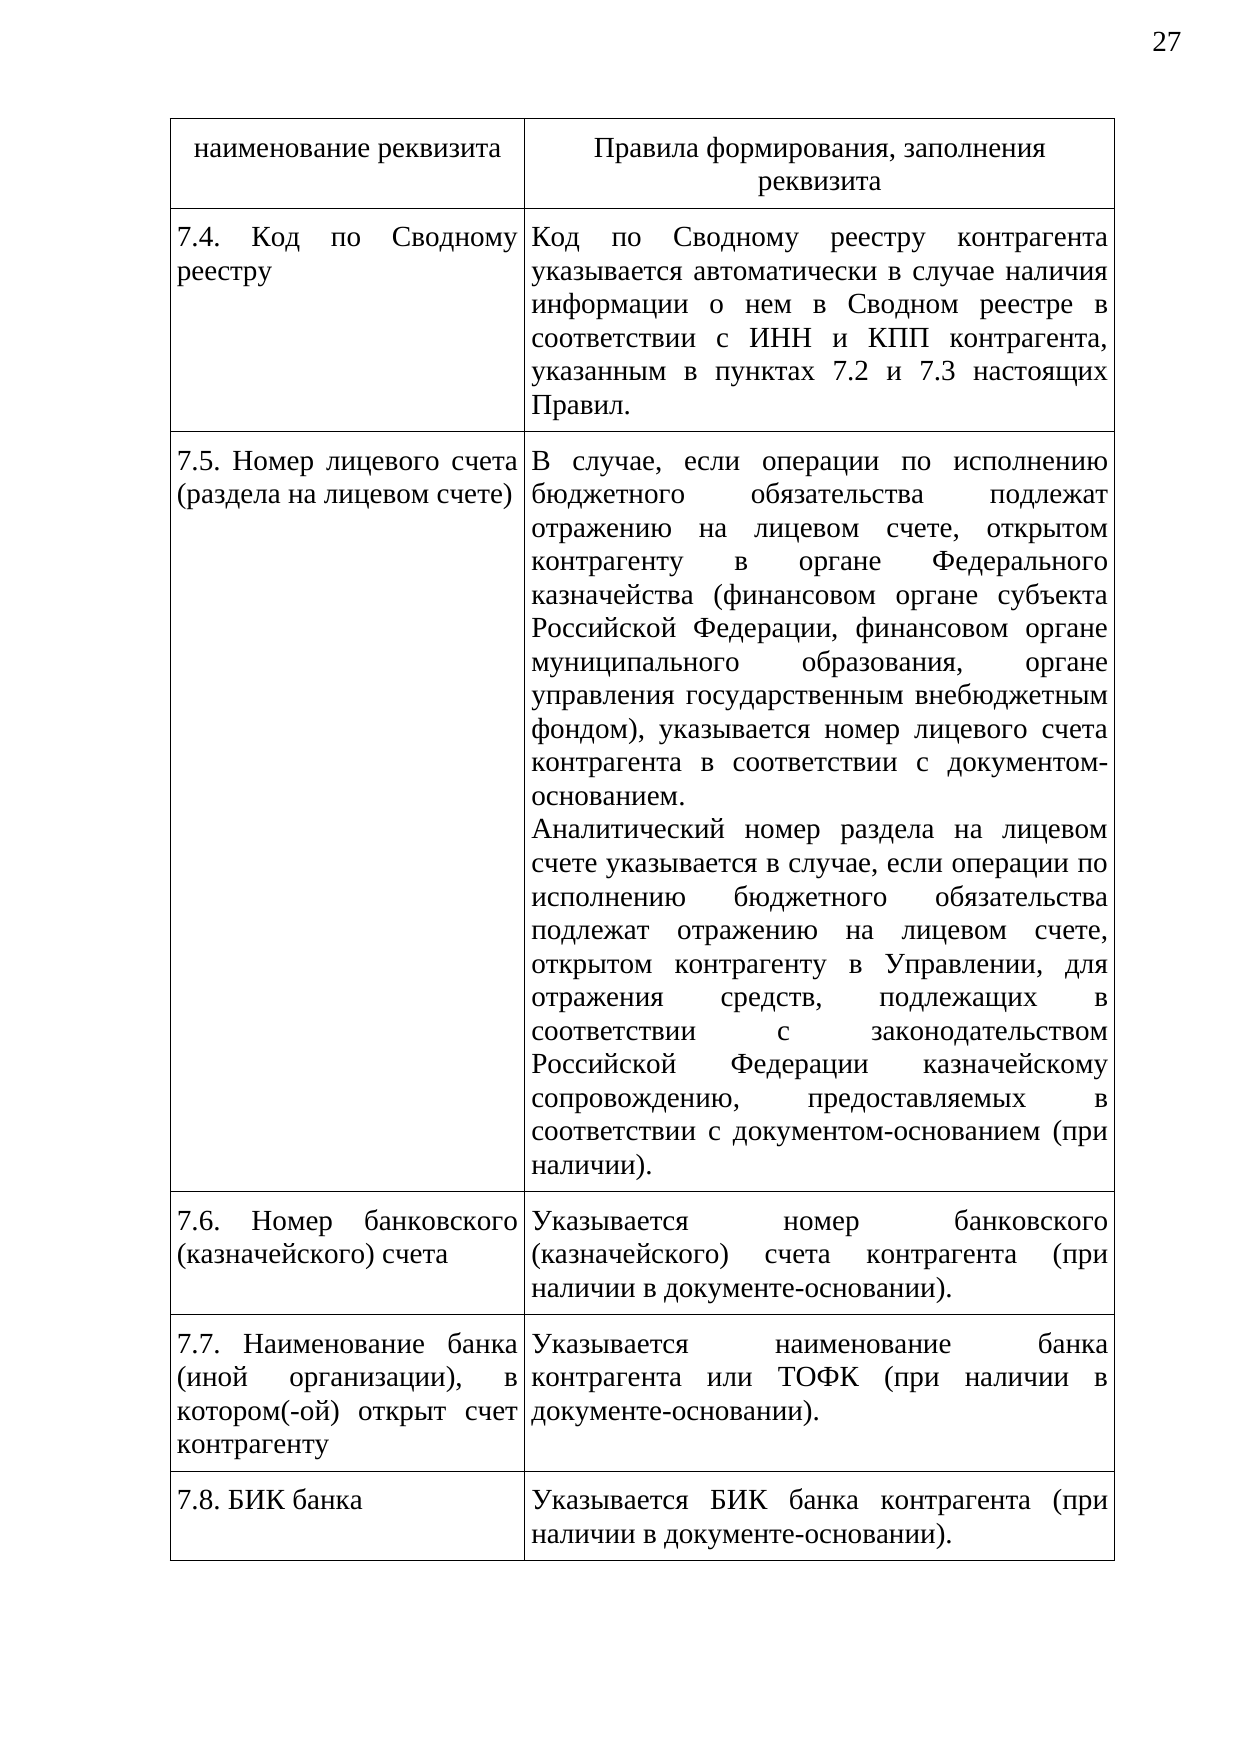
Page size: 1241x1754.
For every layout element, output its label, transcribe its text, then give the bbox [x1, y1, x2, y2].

table_cell 7.6. Номер банковского (казначейского) счета [171, 1192, 524, 1314]
table_cell 7.4. Код по Сводному реестру [171, 209, 524, 431]
table_cell Указывается БИК банка контрагента (при наличии в документе-основании). [525, 1472, 1114, 1560]
table_cell 7.5. Номер лицевого счета (раздела на лицевом счете) [171, 432, 524, 1191]
table_header наименование реквизита [171, 119, 524, 207]
table_cell В случае, если операции по исполнению бюджетного обязательства подлежат отражению на лицевом счете, открытом контрагенту в органе Федерального казначейства (финансовом органе субъекта Российской Федерации, финансовом органе муниципального образования, органе управления государственным внебюджетным фондом), указывается номер лицевого счета контрагента в соответствии с документом-основанием. Аналитический номер раздела на лицевом счете указывается в случае, если операции по исполнению бюджетного обязательства подлежат отражению на лицевом счете, открытом контрагенту в Управлении, для отражения средств, подлежащих в соответствии с законодательством Российской Федерации казначейскому сопровождению, предоставляемых в соответствии с документом-основанием (при наличии). [525, 432, 1114, 1191]
table_cell 7.8. БИК банка [171, 1472, 524, 1560]
table_header Правила формирования, заполнения реквизита [525, 119, 1114, 207]
table_cell Код по Сводному реестру контрагента указывается автоматически в случае наличия информации о нем в Сводном реестре в соответствии с ИНН и КПП контрагента, указанным в пунктах 7.2 и 7.3 настоящих Правил. [525, 209, 1114, 431]
table_cell Указывается номер банковского (казначейского) счета контрагента (при наличии в документе-основании). [525, 1192, 1114, 1314]
table_cell Указывается наименование банка контрагента или ТОФК (при наличии в документе-основании). [525, 1315, 1114, 1471]
table_cell 7.7. Наименование банка (иной организации), в котором(-ой) открыт счет контрагенту [171, 1315, 524, 1471]
